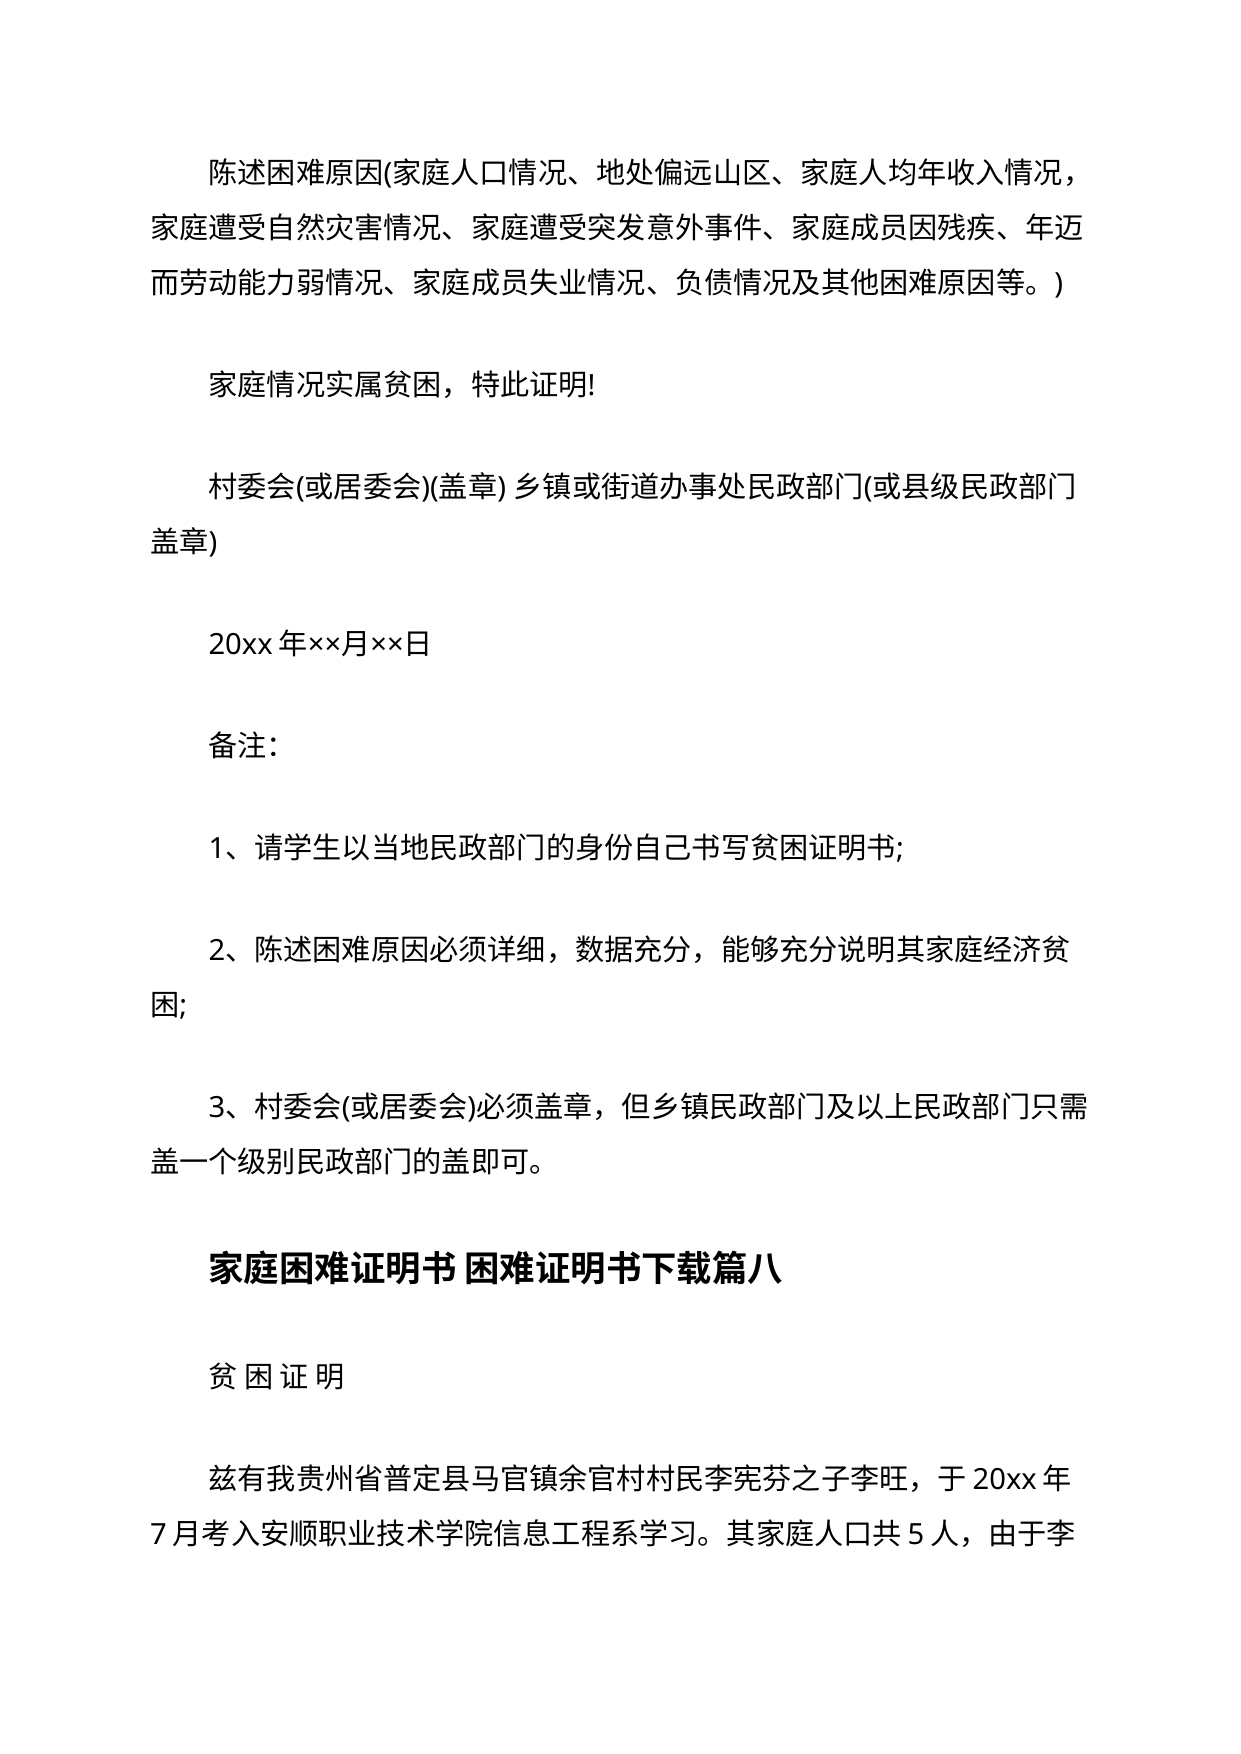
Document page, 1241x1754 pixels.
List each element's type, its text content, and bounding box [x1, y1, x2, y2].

text 贫 困 证 明 [150, 1354, 1090, 1396]
text 20xx年××月××日 [150, 621, 1090, 663]
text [150, 1456, 1090, 1553]
text 3、村委会(或居委会)必须盖章，但乡镇民政部门及以上民政部门只需盖一个级别民政部门的盖即可。 [150, 1083, 1090, 1181]
text 家庭情况实属贫困，特此证明! [150, 362, 1090, 404]
text 1、请学生以当地民政部门的身份自己书写贫困证明书; [150, 824, 1090, 867]
text 家庭困难证明书 困难证明书下载篇八 [150, 1240, 1090, 1292]
text 陈述困难原因(家庭人口情况、地处偏远山区、家庭人均年收入情况，家庭遭受自然灾害情况、家庭遭受突发意外事件、家庭成员因残疾、年迈而劳动能力弱情况、家庭成员失业情况、负债情况及其他困难原因等。) [150, 150, 1090, 302]
text 备注： [150, 723, 1090, 765]
text 2、陈述困难原因必须详细，数据充分，能够充分说明其家庭经济贫困; [150, 927, 1090, 1024]
text 村委会(或居委会)(盖章) 乡镇或街道办事处民政部门(或县级民政部门盖章) [150, 464, 1090, 561]
